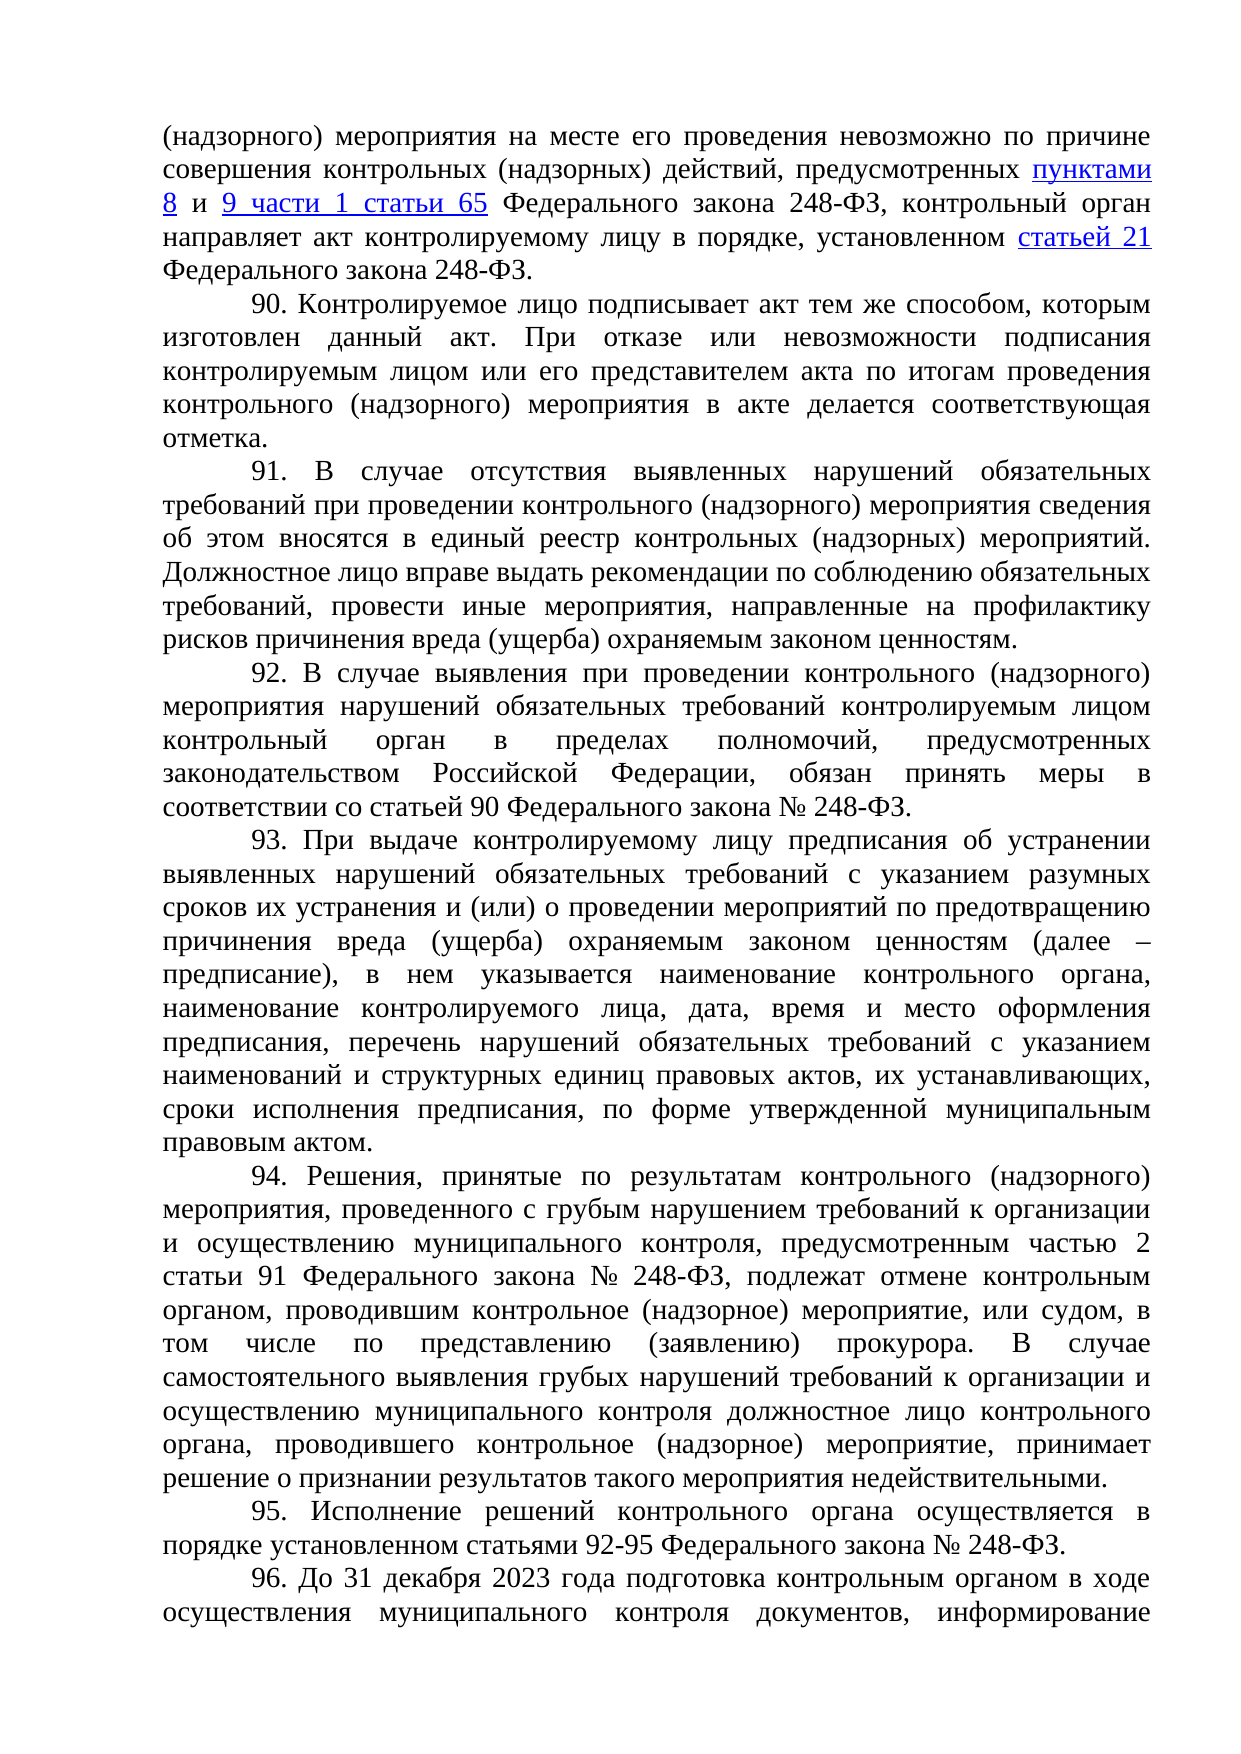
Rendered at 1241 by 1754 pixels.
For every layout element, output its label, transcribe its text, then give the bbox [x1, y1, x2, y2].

text 93. При выдаче контролируемому лицу предписания об устранении выявленных нарушений обязательных требований с указанием разумных сроков их устранения и (или) о проведении мероприятий по предотвращению причинения вреда (ущерба) охраняемым законом ценностям (далее – предписание), в нем указывается наименование контрольного органа, наименование контролируемого лица, дата, время и место оформления предписания, перечень нарушений обязательных требований с указанием наименований и структурных единиц правовых актов, их устанавливающих, сроки исполнения предписания, по форме утвержденной муниципальным правовым актом. [162, 822, 1152, 1158]
text 90. Контролируемое лицо подписывает акт тем же способом, которым изготовлен данный акт. При отказе или невозможности подписания контролируемым лицом или его представителем акта по итогам проведения контрольного (надзорного) мероприятия в акте делается соответствующая отметка. [162, 286, 1152, 453]
text 94. Решения, принятые по результатам контрольного (надзорного) мероприятия, проведенного с грубым нарушением требований к организации и осуществлению муниципального контроля, предусмотренным частью 2 статьи 91 Федерального закона № 248-ФЗ, подлежат отмене контрольным органом, проводившим контрольное (надзорное) мероприятие, или судом, в том числе по представлению (заявлению) прокурора. В случае самостоятельного выявления грубых нарушений требований к организации и осуществлению муниципального контроля должностное лицо контрольного органа, проводившего контрольное (надзорное) мероприятие, принимает решение о признании результатов такого мероприятия недействительными. [162, 1158, 1152, 1493]
text 95. Исполнение решений контрольного органа осуществляется в порядке установленном статьями 92-95 Федерального закона № 248-ФЗ. [162, 1493, 1152, 1560]
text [162, 1560, 1152, 1627]
text 92. В случае выявления при проведении контрольного (надзорного) мероприятия нарушений обязательных требований контролируемым лицом контрольный орган в пределах полномочий, предусмотренных законодательством Российской Федерации, обязан принять меры в соответствии со статьей 90 Федерального закона № 248-ФЗ. [162, 655, 1152, 822]
text 91. В случае отсутствия выявленных нарушений обязательных требований при проведении контрольного (надзорного) мероприятия сведения об этом вносятся в единый реестр контрольных (надзорных) мероприятий. Должностное лицо вправе выдать рекомендации по соблюдению обязательных требований, провести иные мероприятия, направленные на профилактику рисков причинения вреда (ущерба) охраняемым законом ценностям. [162, 453, 1152, 655]
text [162, 118, 1152, 286]
